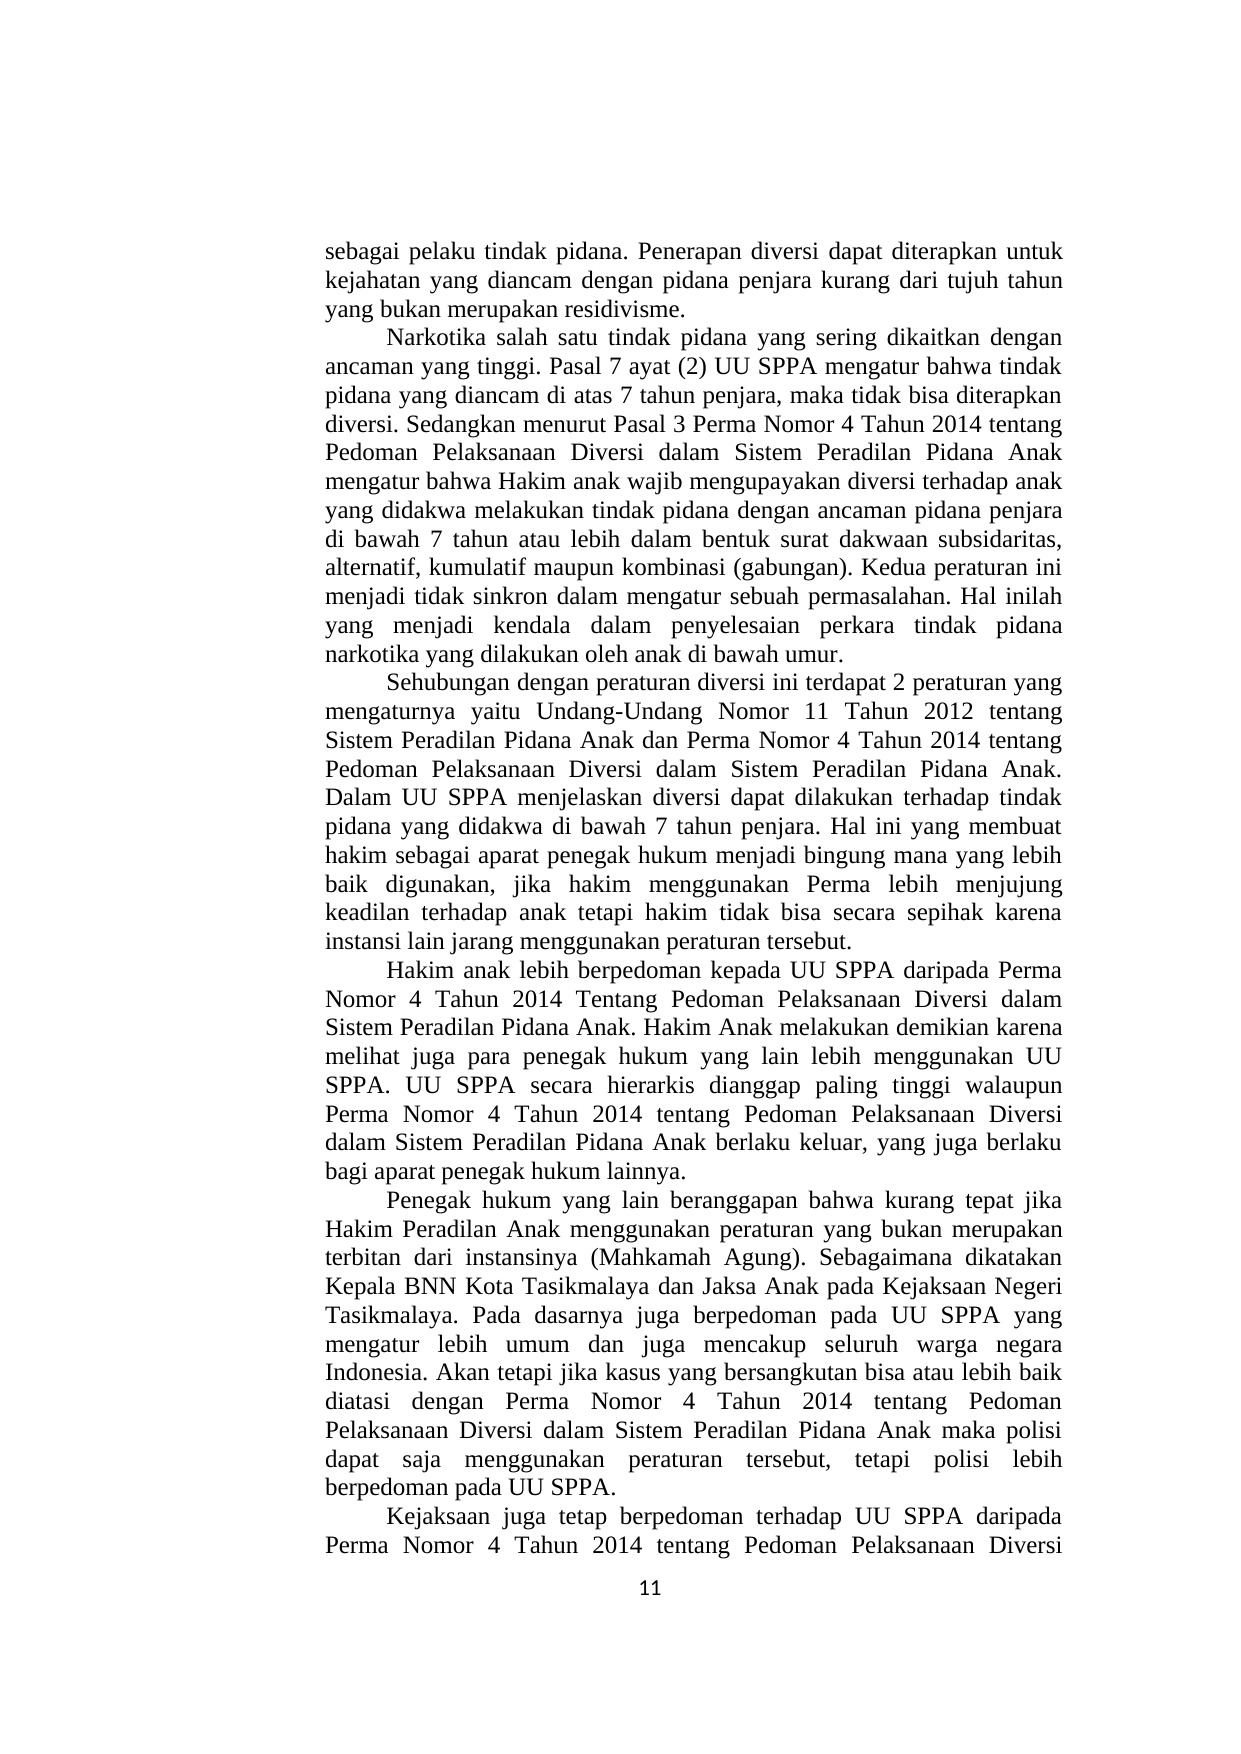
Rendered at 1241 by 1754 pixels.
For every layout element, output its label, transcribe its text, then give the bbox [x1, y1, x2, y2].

text Sehubungan dengan peraturan diversi ini terdapat 2 peraturan yang mengaturnya yaitu Undang-Undang Nomor 11 Tahun 2012 tentang Sistem Peradilan Pidana Anak dan Perma Nomor 4 Tahun 2014 tentang Pedoman Pelaksanaan Diversi dalam Sistem Peradilan Pidana Anak. Dalam UU SPPA menjelaskan diversi dapat dilakukan terhadap tindak pidana yang didakwa di bawah 7 tahun penjara. Hal ini yang membuat hakim sebagai aparat penegak hukum menjadi bingung mana yang lebih baik digunakan, jika hakim menggunakan Perma lebih menjujung keadilan terhadap anak tetapi hakim tidak bisa secara sepihak karena instansi lain jarang menggunakan peraturan tersebut. [281, 667, 1063, 955]
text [281, 236, 1063, 322]
text Penegak hukum yang lain beranggapan bahwa kurang tepat jika Hakim Peradilan Anak menggunakan peraturan yang bukan merupakan terbitan dari instansinya (Mahkamah Agung). Sebagaimana dikatakan Kepala BNN Kota Tasikmalaya dan Jaksa Anak pada Kejaksaan Negeri Tasikmalaya. Pada dasarnya juga berpedoman pada UU SPPA yang mengatur lebih umum dan juga mencakup seluruh warga negara Indonesia. Akan tetapi jika kasus yang bersangkutan bisa atau lebih baik diatasi dengan Perma Nomor 4 Tahun 2014 tentang Pedoman Pelaksanaan Diversi dalam Sistem Peradilan Pidana Anak maka polisi dapat saja menggunakan peraturan tersebut, tetapi polisi lebih berpedoman pada UU SPPA. [281, 1185, 1063, 1501]
text Hakim anak lebih berpedoman kepada UU SPPA daripada Perma Nomor 4 Tahun 2014 Tentang Pedoman Pelaksanaan Diversi dalam Sistem Peradilan Pidana Anak. Hakim Anak melakukan demikian karena melihat juga para penegak hukum yang lain lebih menggunakan UU SPPA. UU SPPA secara hierarkis dianggap paling tinggi walaupun Perma Nomor 4 Tahun 2014 tentang Pedoman Pelaksanaan Diversi dalam Sistem Peradilan Pidana Anak berlaku keluar, yang juga berlaku bagi aparat penegak hukum lainnya. [281, 955, 1063, 1185]
text Narkotika salah satu tindak pidana yang sering dikaitkan dengan ancaman yang tinggi. Pasal 7 ayat (2) UU SPPA mengatur bahwa tindak pidana yang diancam di atas 7 tahun penjara, maka tidak bisa diterapkan diversi. Sedangkan menurut Pasal 3 Perma Nomor 4 Tahun 2014 tentang Pedoman Pelaksanaan Diversi dalam Sistem Peradilan Pidana Anak mengatur bahwa Hakim anak wajib mengupayakan diversi terhadap anak yang didakwa melakukan tindak pidana dengan ancaman pidana penjara di bawah 7 tahun atau lebih dalam bentuk surat dakwaan subsidaritas, alternatif, kumulatif maupun kombinasi (gabungan). Kedua peraturan ini menjadi tidak sinkron dalam mengatur sebuah permasalahan. Hal inilah yang menjadi kendala dalam penyelesaian perkara tindak pidana narkotika yang dilakukan oleh anak di bawah umur. [281, 322, 1063, 667]
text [281, 1501, 1063, 1559]
